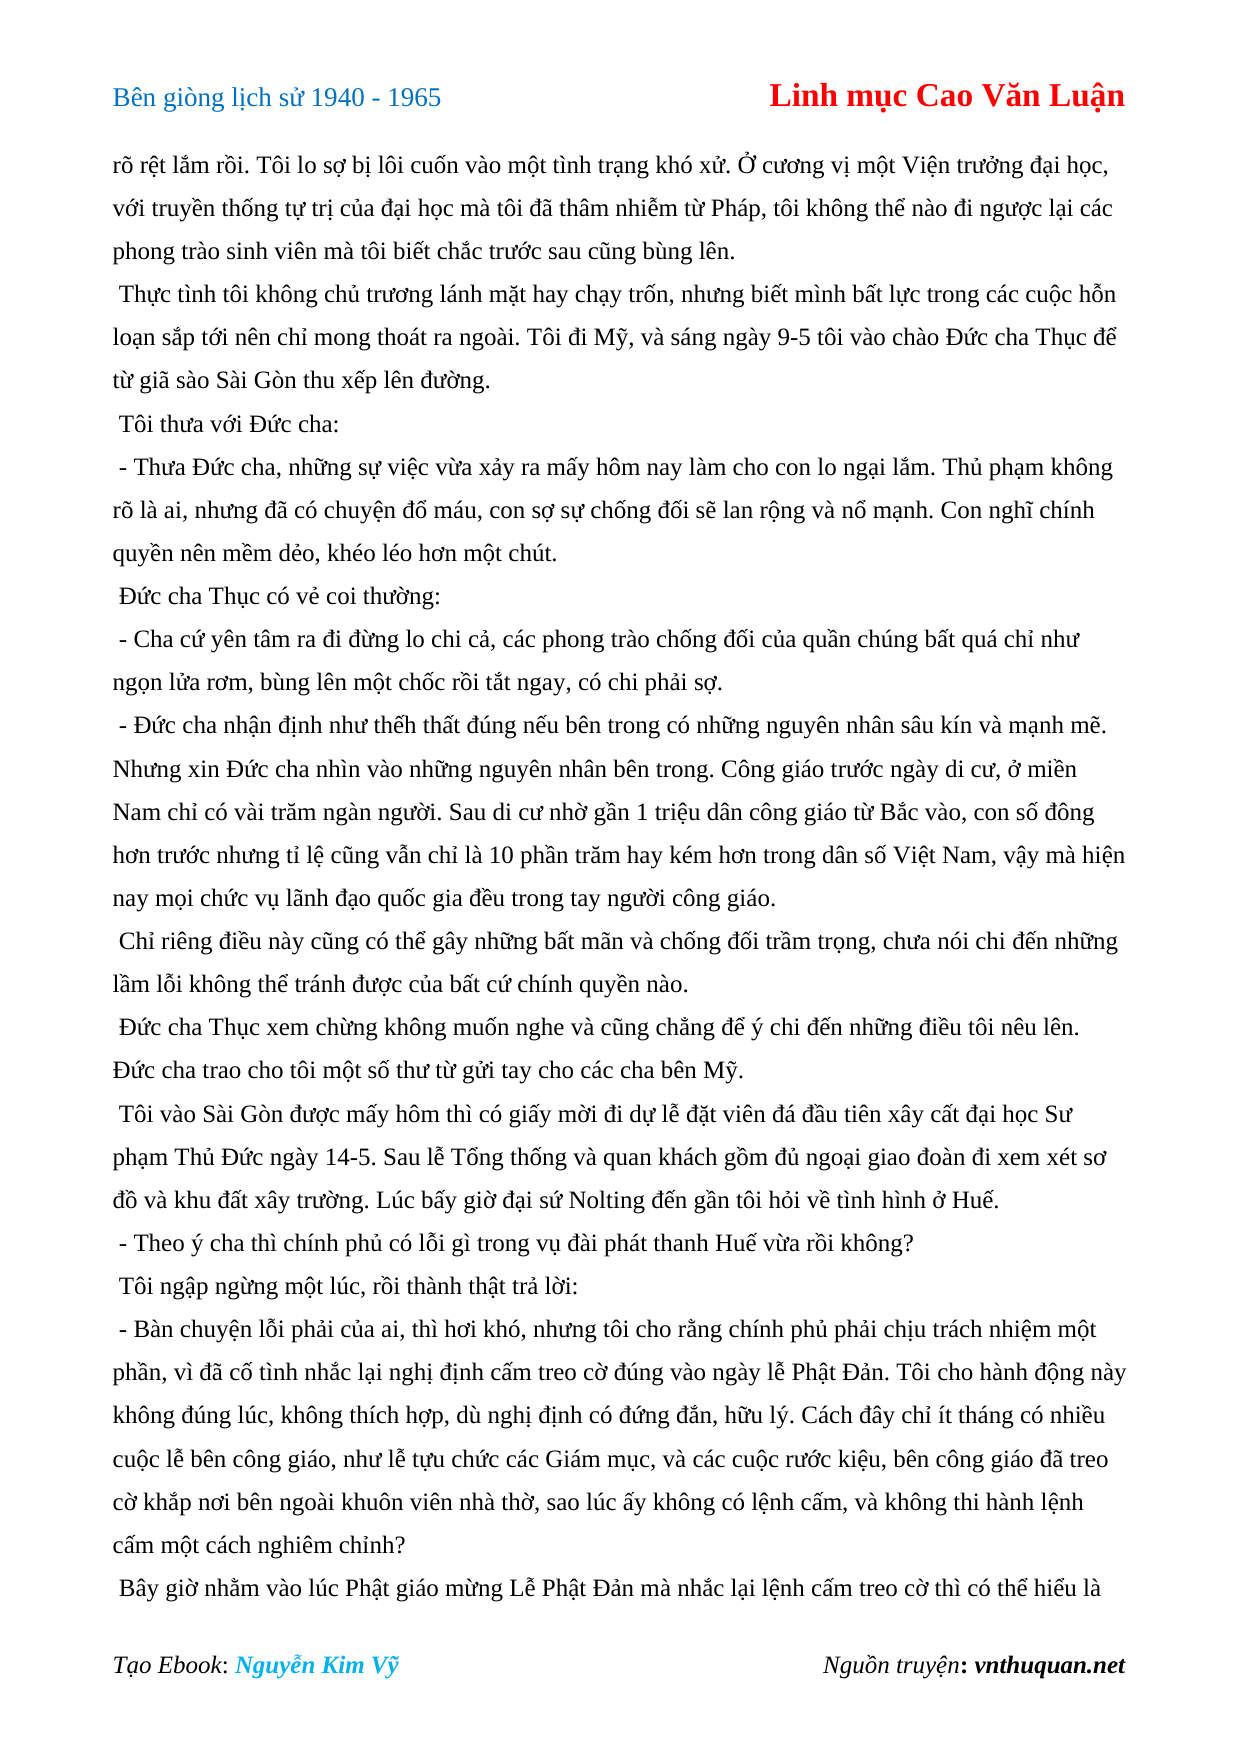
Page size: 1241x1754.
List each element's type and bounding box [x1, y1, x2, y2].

text [112, 150, 1128, 1602]
